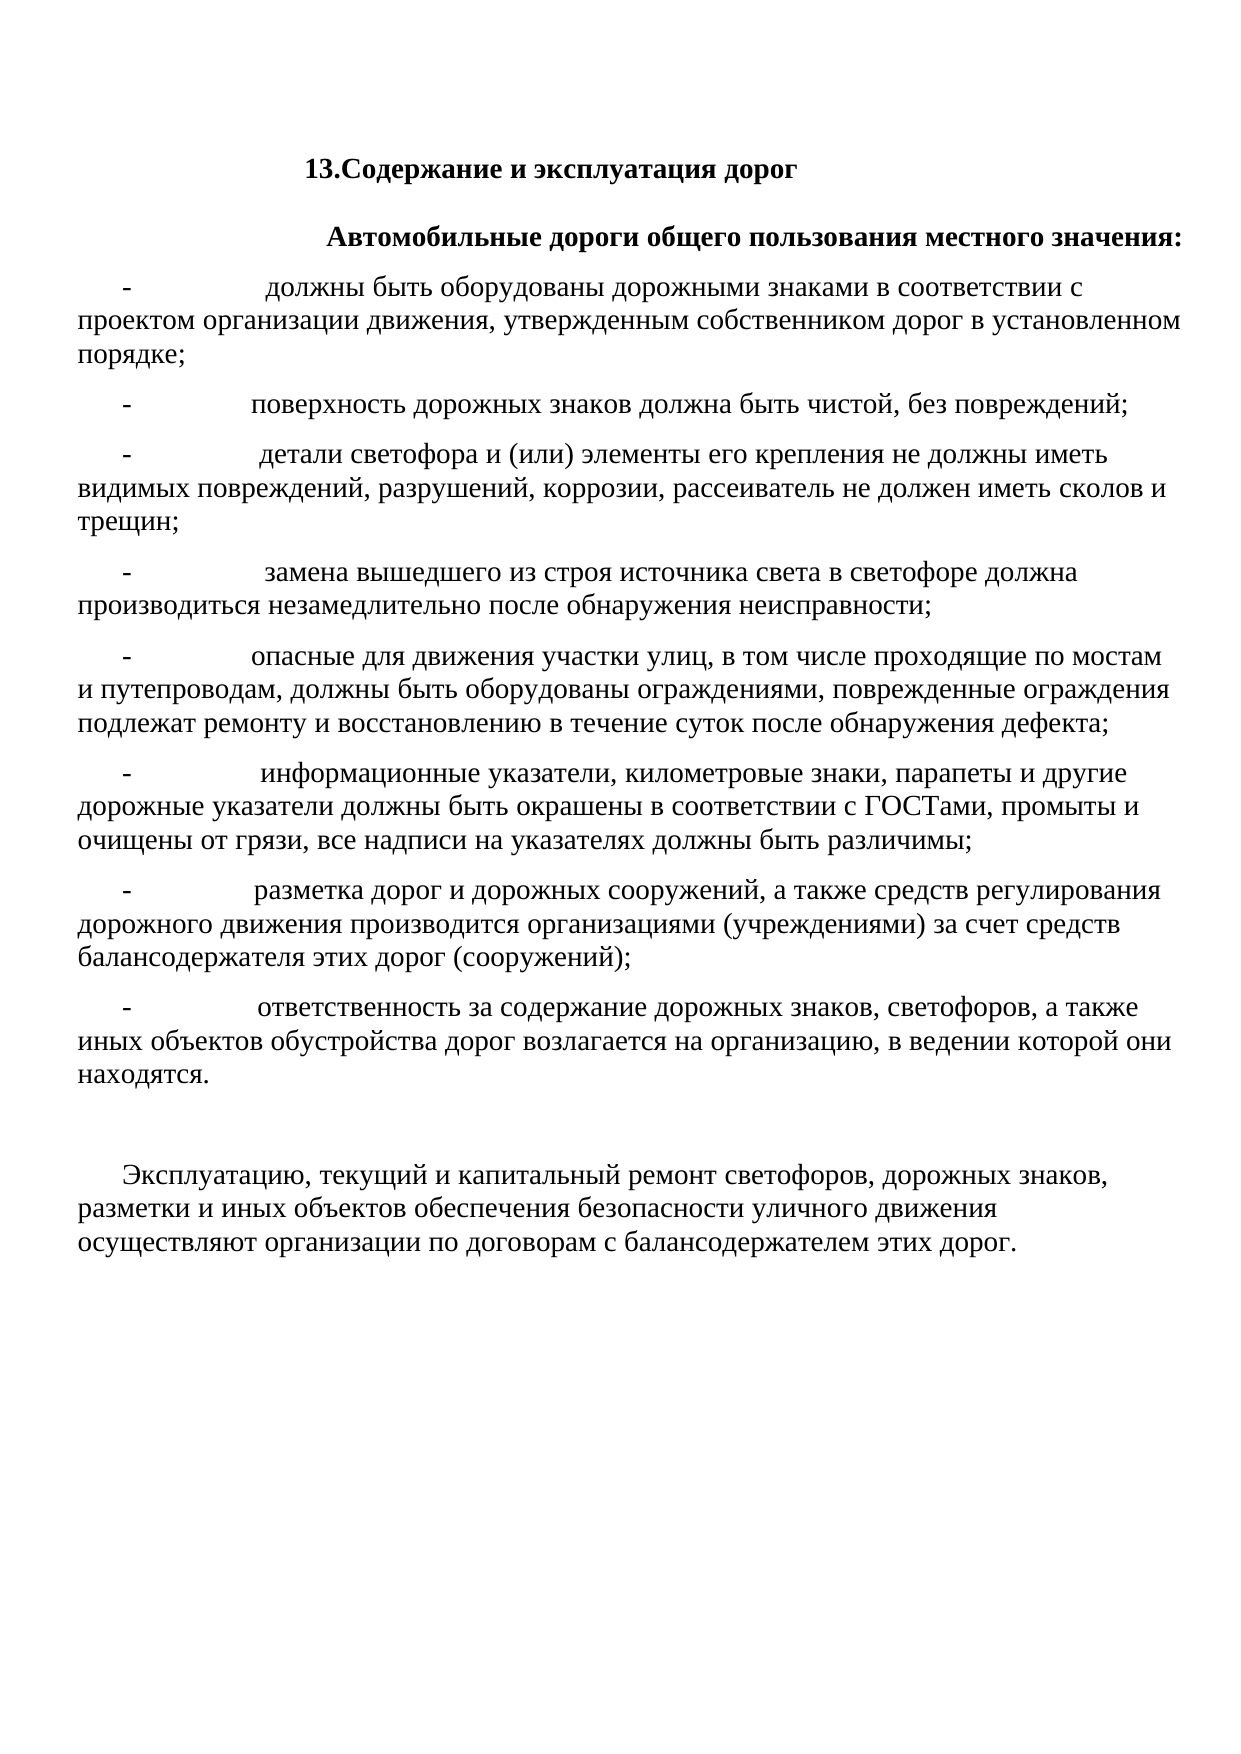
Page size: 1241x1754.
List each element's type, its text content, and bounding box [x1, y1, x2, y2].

list разметка дорог и дорожных сооружений, а также средств регулирования дорожного движения производится организациями (учреждениями) за счет средств балансодержателя этих дорог (сооружений); [77, 872, 1182, 973]
list ответственность за содержание дорожных знаков, светофоров, а также иных объектов обустройства дорог возлагается на организацию, в ведении которой они находятся. [77, 989, 1181, 1090]
list опасные для движения участки улиц, в том числе проходящие по мостам и путепроводам, должны быть оборудованы ограждениями, поврежденные ограждения подлежат ремонту и восстановлению в течение суток после обнаружения дефекта; [77, 638, 1181, 738]
list информационные указатели, километровые знаки, парапеты и другие дорожные указатели должны быть окрашены в соответствии с ГОСТами, промыты и очищены от грязи, все надписи на указателях должны быть различимы; [77, 755, 1182, 856]
list должны быть оборудованы дорожными знаками в соответствии с проектом организации движения, утвержденным собственником дорог в установленном порядке; [77, 269, 1181, 369]
text Эксплуатацию, текущий и капитальный ремонт светофоров, дорожных знаков, разметки и иных объектов обеспечения безопасности уличного движения осуществляют организации по договорам с балансодержателем этих дорог. [77, 1157, 1182, 1258]
text Автомобильные дороги общего пользования местного значения: [77, 219, 1194, 252]
list замена вышедшего из строя источника света в светофоре должна производиться незамедлительно после обнаружения неисправности; [77, 554, 1182, 621]
list детали светофора и (или) элементы его крепления не должны иметь видимых повреждений, разрушений, коррозии, рассеиватель не должен иметь сколов и трещин; [77, 436, 1182, 537]
list поверхность дорожных знаков должна быть чистой, без повреждений; [77, 386, 1194, 420]
subtitle 13.Содержание и эксплуатация дорог [77, 152, 1194, 185]
